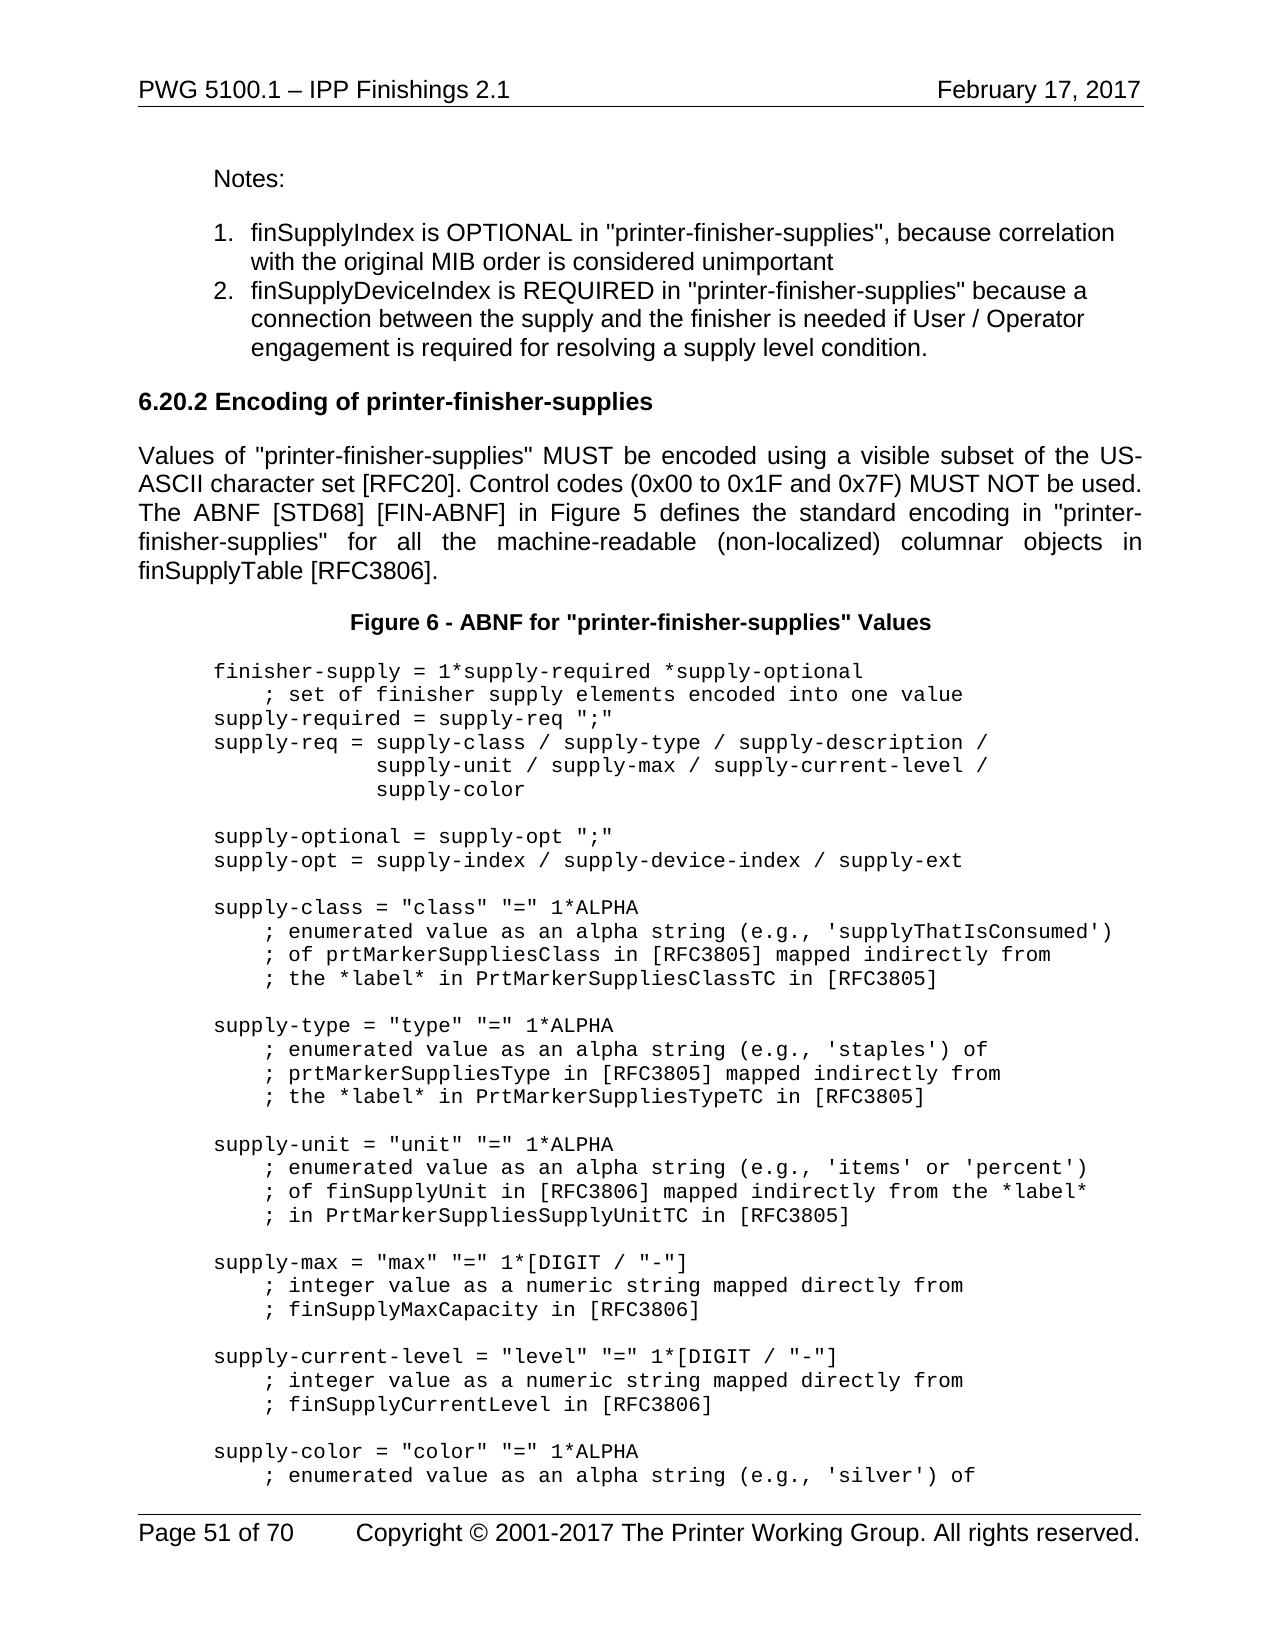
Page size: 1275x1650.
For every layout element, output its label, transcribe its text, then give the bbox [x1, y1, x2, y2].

text finisher-supply = 1*supply-required *supply-optional [213, 661, 1144, 684]
text ; finSupplyMaxCapacity in [RFC3806] [213, 1299, 1144, 1323]
text supply-color = "color" "=" 1*ALPHA [213, 1441, 1144, 1465]
text ; enumerated value as an alpha string (e.g., 'items' or 'percent') [213, 1157, 1144, 1181]
text supply-current-level = "level" "=" 1*[DIGIT / "-"] [213, 1346, 1144, 1370]
text Values of "printer-finisher-supplies" MUST be encoded using a visible subset of the US-ASCII character set [RFC20]. Control codes (0x00 to 0x1F and 0x7F) MUST NOT be used. The ABNF [STD68] [FIN-ABNF] in Figure 5 defines the standard encoding in "printer-finisher-supplies" for all the machine-readable (non-localized) columnar objects in finSupplyTable [RFC3806]. [138, 441, 1144, 584]
text ; integer value as a numeric string mapped directly from [213, 1370, 1144, 1394]
text ; prtMarkerSuppliesType in [RFC3805] mapped indirectly from [213, 1063, 1144, 1086]
text supply-unit = "unit" "=" 1*ALPHA [213, 1134, 1144, 1157]
text ; set of finisher supply elements encoded into one value [213, 684, 1144, 708]
list finSupplyDeviceIndex is REQUIRED in "printer-finisher-supplies" because a connection between the supply and the finisher is needed if User / Operator engagement is required for resolving a supply level condition. [213, 276, 1144, 362]
text supply-class = "class" "=" 1*ALPHA [213, 897, 1144, 921]
text supply-unit / supply-max / supply-current-level / [213, 755, 1144, 779]
text ; integer value as a numeric string mapped directly from [213, 1276, 1144, 1299]
text supply-opt = supply-index / supply-device-index / supply-ext [213, 850, 1144, 873]
text Encoding of printer-finisher-supplies [138, 387, 1144, 416]
text ; finSupplyCurrentLevel in [RFC3806] [213, 1394, 1144, 1417]
text ; of prtMarkerSuppliesClass in [RFC3805] mapped indirectly from [213, 944, 1144, 968]
text supply-color [213, 779, 1144, 803]
text ; the *label* in PrtMarkerSuppliesTypeTC in [RFC3805] [213, 1086, 1144, 1110]
text supply-optional = supply-opt ";" [213, 826, 1144, 850]
text ; enumerated value as an alpha string (e.g., 'supplyThatIsConsumed') [213, 921, 1144, 944]
list Notes: [213, 164, 1144, 193]
text supply-max = "max" "=" 1*[DIGIT / "-"] [213, 1252, 1144, 1276]
text supply-req = supply-class / supply-type / supply-description / [213, 732, 1144, 755]
text supply-required = supply-req ";" [213, 708, 1144, 732]
text ; enumerated value as an alpha string (e.g., 'silver') of [213, 1465, 1144, 1488]
text ; enumerated value as an alpha string (e.g., 'staples') of [213, 1039, 1144, 1063]
text ; the *label* in PrtMarkerSuppliesClassTC in [RFC3805] [213, 968, 1144, 992]
list finSupplyIndex is OPTIONAL in "printer-finisher-supplies", because correlation with the original MIB order is considered unimportant [213, 218, 1144, 276]
text supply-type = "type" "=" 1*ALPHA [213, 1015, 1144, 1039]
text ; of finSupplyUnit in [RFC3806] mapped indirectly from the *label* [213, 1181, 1144, 1204]
text ; in PrtMarkerSuppliesSupplyUnitTC in [RFC3805] [213, 1204, 1144, 1228]
